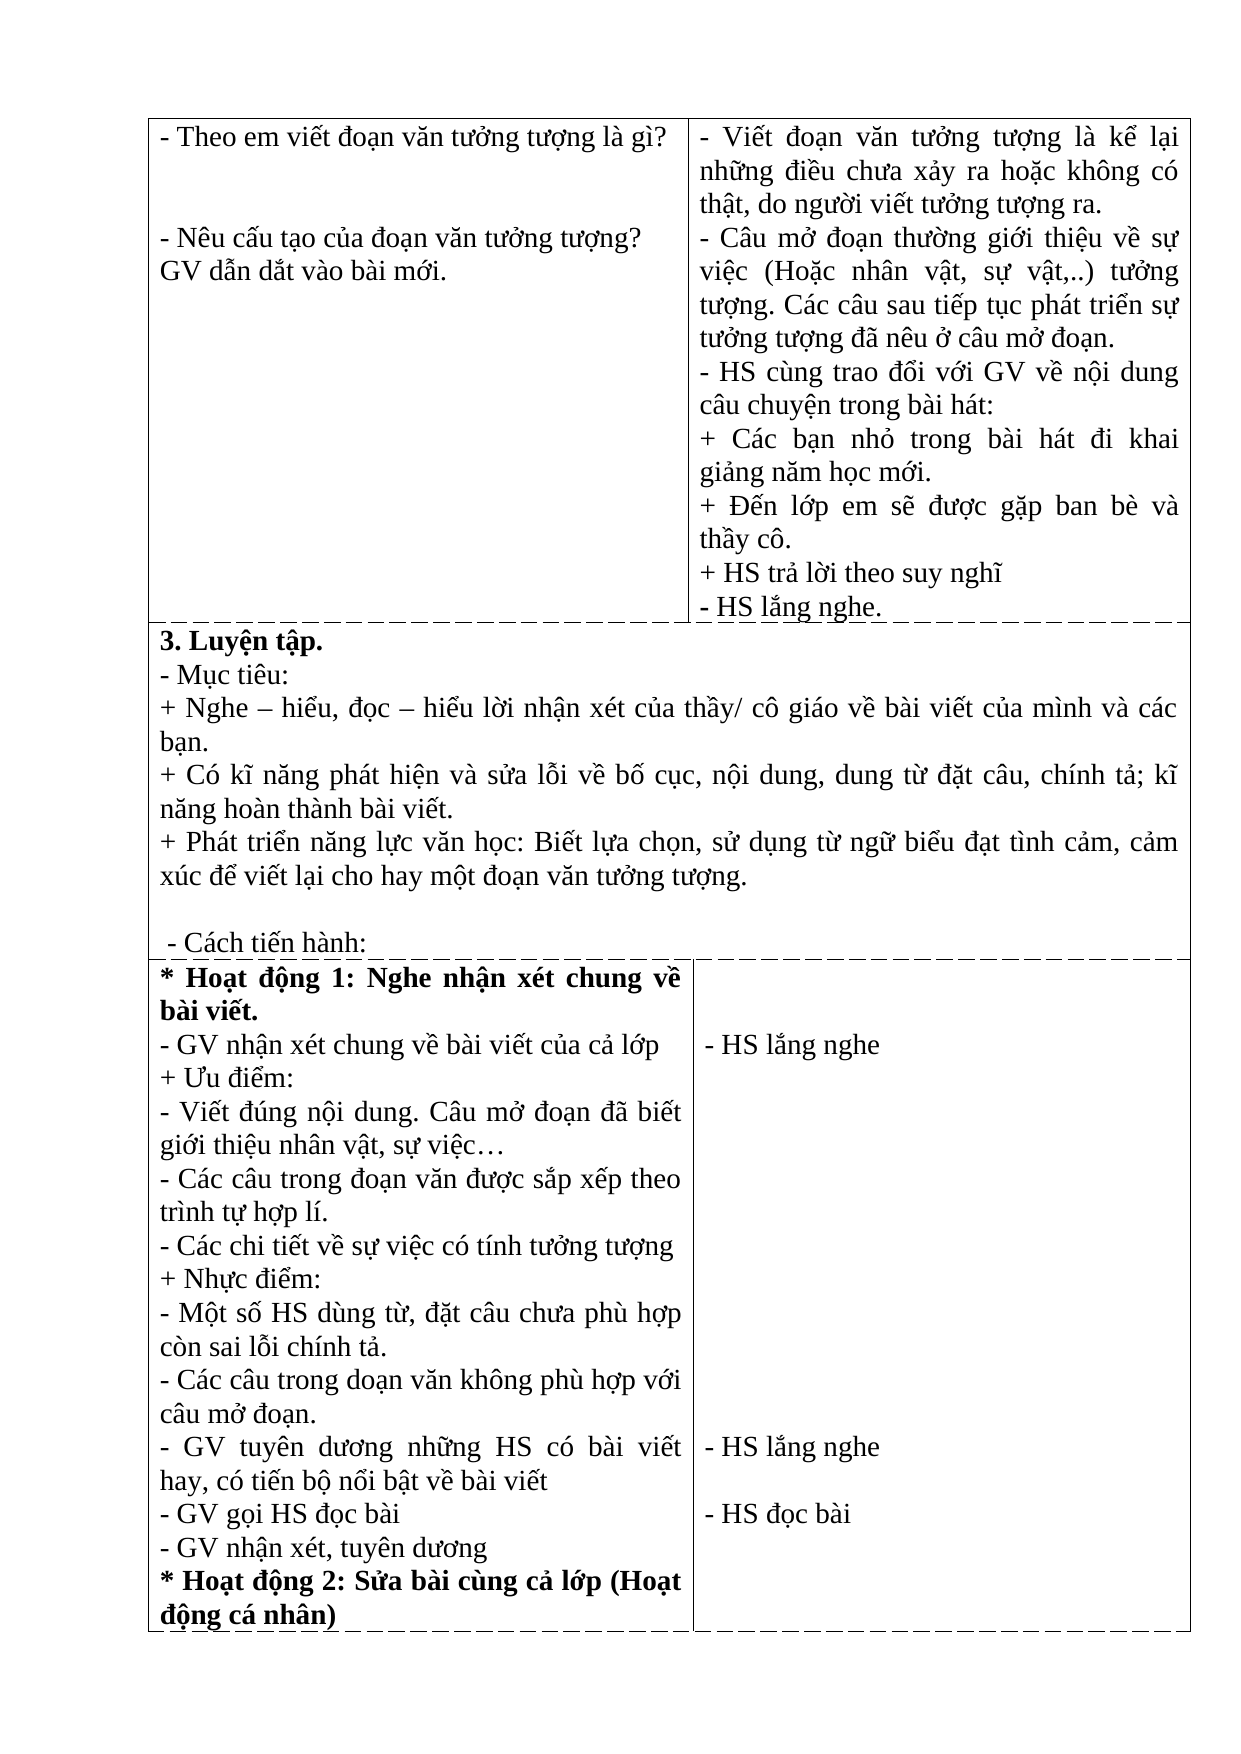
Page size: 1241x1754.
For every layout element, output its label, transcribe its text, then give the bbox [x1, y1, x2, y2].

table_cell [149, 959, 693, 1631]
table_cell - Theo em viết đoạn văn tưởng tượng là gì? - Nêu cấu tạo của đoạn văn tưởng tượng? GV dẫn dắt vào bài mới. [149, 119, 688, 622]
table_cell - Viết đoạn văn tưởng tượng là kể lại những điều chưa xảy ra hoặc không có thật, do người viết tưởng tượng ra. - Câu mở đoạn thường giới thiệu về sự việc (Hoặc nhân vật, sự vật,..) tưởng tượng. Các câu sau tiếp tục phát triển sự tưởng tượng đã nêu ở câu mở đoạn. - HS cùng trao đổi với GV về nội dung câu chuyện trong bài hát: + Các bạn nhỏ trong bài hát đi khai giảng năm học mới. + Đến lớp em sẽ được gặp ban bè và thầy cô. + HS trả lời theo suy nghĩ - HS lắng nghe. [689, 119, 1190, 622]
table_cell 3. Luyện tập. - Mục tiêu: + Nghe – hiểu, đọc – hiểu lời nhận xét của thầy/ cô giáo về bài viết của mình và các bạn. + Có kĩ năng phát hiện và sửa lỗi về bố cục, nội dung, dung từ đặt câu, chính tả; kĩ năng hoàn thành bài viết. + Phát triển năng lực văn học: Biết lựa chọn, sử dụng từ ngữ biểu đạt tình cảm, cảm xúc để viết lại cho hay một đoạn văn tưởng tượng. - Cách tiến hành: [149, 622, 1190, 959]
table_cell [694, 959, 1190, 1631]
